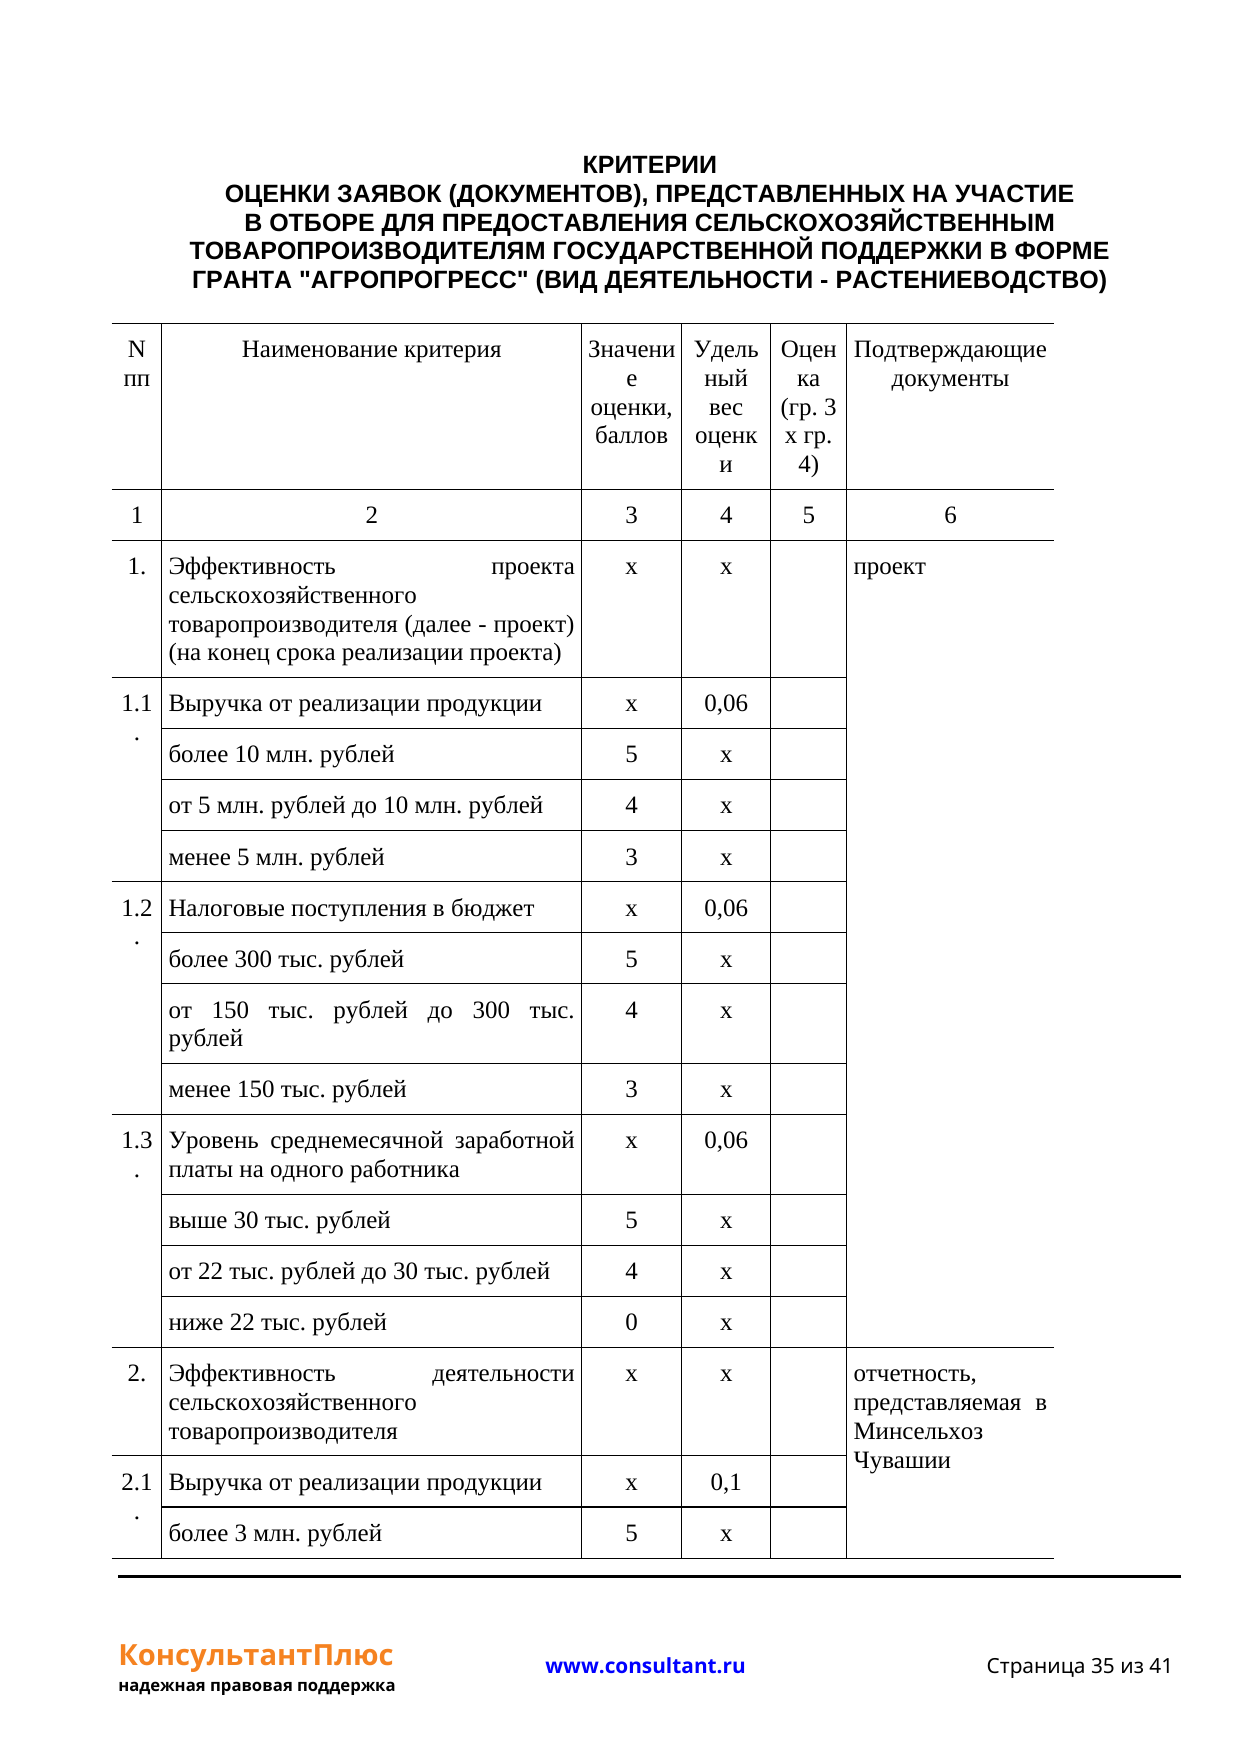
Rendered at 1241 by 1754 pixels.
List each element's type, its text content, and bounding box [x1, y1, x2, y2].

title КРИТЕРИИ [118, 150, 1181, 179]
table_cell [771, 1297, 846, 1347]
table_cell 1.1. [112, 678, 161, 881]
table_cell [771, 984, 846, 1063]
table_cell Налоговые поступления в бюджет [162, 882, 581, 932]
table_cell [771, 541, 846, 677]
table_cell [771, 780, 846, 830]
table_cell 5 [771, 490, 846, 539]
table_cell от 5 млн. рублей до 10 млн. рублей [162, 780, 581, 830]
table_cell 1.2. [112, 882, 161, 1114]
table_cell x [682, 984, 770, 1063]
title ТОВАРОПРОИЗВОДИТЕЛЯМ ГОСУДАРСТВЕННОЙ ПОДДЕРЖКИ В ФОРМЕ [118, 236, 1181, 265]
table_cell ниже 22 тыс. рублей [162, 1297, 581, 1347]
table_cell [771, 1508, 846, 1557]
table_cell 5 [582, 933, 681, 983]
table_cell [771, 1348, 846, 1455]
table_cell 1. [112, 541, 161, 677]
table_header Удельный вес оценки [682, 324, 770, 488]
table_cell 1 [112, 490, 161, 539]
table_cell менее 150 тыс. рублей [162, 1064, 581, 1114]
table_cell 2. [112, 1348, 161, 1455]
table_header Наименование критерия [162, 324, 581, 488]
table_cell 6 [847, 490, 1054, 539]
table_cell x [682, 1348, 770, 1455]
title В ОТБОРЕ ДЛЯ ПРЕДОСТАВЛЕНИЯ СЕЛЬСКОХОЗЯЙСТВЕННЫМ [118, 207, 1181, 236]
table_cell Выручка от реализации продукции [162, 678, 581, 728]
table_cell [771, 831, 846, 881]
table_cell более 3 млн. рублей [162, 1508, 581, 1557]
table_cell [771, 678, 846, 728]
table_cell отчетность, представляемая в Минсельхоз Чувашии [847, 1348, 1054, 1557]
table_header N пп [112, 324, 161, 488]
table_cell 2.1. [112, 1456, 161, 1557]
table_cell выше 30 тыс. рублей [162, 1195, 581, 1245]
table_cell 0,06 [682, 1115, 770, 1194]
table_cell Эффективность проекта сельскохозяйственного товаропроизводителя (далее - проект) (на конец срока реализации проекта) [162, 541, 581, 677]
table_cell [771, 1195, 846, 1245]
table_cell 3 [582, 831, 681, 881]
table_cell 4 [582, 780, 681, 830]
table_cell 1.3. [112, 1115, 161, 1347]
table_cell 4 [582, 1246, 681, 1296]
table_header Оценка (гр. 3 x гр. 4) [771, 324, 846, 488]
table_header Значение оценки, баллов [582, 324, 681, 488]
table_cell x [682, 1508, 770, 1557]
table_cell x [682, 1064, 770, 1114]
table_cell 4 [582, 984, 681, 1063]
table_cell [771, 933, 846, 983]
table_cell x [682, 933, 770, 983]
table_cell x [682, 1195, 770, 1245]
table_cell x [582, 1348, 681, 1455]
table_cell [771, 729, 846, 779]
table_cell [771, 1246, 846, 1296]
table_cell x [682, 541, 770, 677]
table_cell x [582, 1456, 681, 1506]
table_cell 0,1 [682, 1456, 770, 1506]
table_cell более 10 млн. рублей [162, 729, 581, 779]
table_cell [771, 1064, 846, 1114]
table_cell Выручка от реализации продукции [162, 1456, 581, 1506]
table_cell x [682, 831, 770, 881]
table_cell [771, 1115, 846, 1194]
table_cell Уровень среднемесячной заработной платы на одного работника [162, 1115, 581, 1194]
table_cell 4 [682, 490, 770, 539]
table_cell 0 [582, 1297, 681, 1347]
table_cell x [682, 1246, 770, 1296]
table_cell 3 [582, 1064, 681, 1114]
table_cell 5 [582, 729, 681, 779]
table_cell проект [847, 541, 1054, 1347]
table_cell менее 5 млн. рублей [162, 831, 581, 881]
table_cell от 150 тыс. рублей до 300 тыс. рублей [162, 984, 581, 1063]
table_cell x [582, 678, 681, 728]
table_header Подтверждающие документы [847, 324, 1054, 488]
table_cell [771, 882, 846, 932]
table_cell x [682, 729, 770, 779]
table_cell x [582, 541, 681, 677]
table_cell 0,06 [682, 882, 770, 932]
table_cell x [682, 1297, 770, 1347]
table_cell [771, 1456, 846, 1506]
table_cell 0,06 [682, 678, 770, 728]
table_cell Эффективность деятельности сельскохозяйственного товаропроизводителя [162, 1348, 581, 1455]
table_cell x [582, 882, 681, 932]
table_cell 3 [582, 490, 681, 539]
table_cell 5 [582, 1195, 681, 1245]
table_cell более 300 тыс. рублей [162, 933, 581, 983]
title ГРАНТА "АГРОПРОГРЕСС" (ВИД ДЕЯТЕЛЬНОСТИ - РАСТЕНИЕВОДСТВО) [118, 265, 1181, 294]
table_cell от 22 тыс. рублей до 30 тыс. рублей [162, 1246, 581, 1296]
table_cell 2 [162, 490, 581, 539]
table_cell x [682, 780, 770, 830]
table_cell 5 [582, 1508, 681, 1557]
table_cell x [582, 1115, 681, 1194]
title ОЦЕНКИ ЗАЯВОК (ДОКУМЕНТОВ), ПРЕДСТАВЛЕННЫХ НА УЧАСТИЕ [118, 179, 1181, 207]
